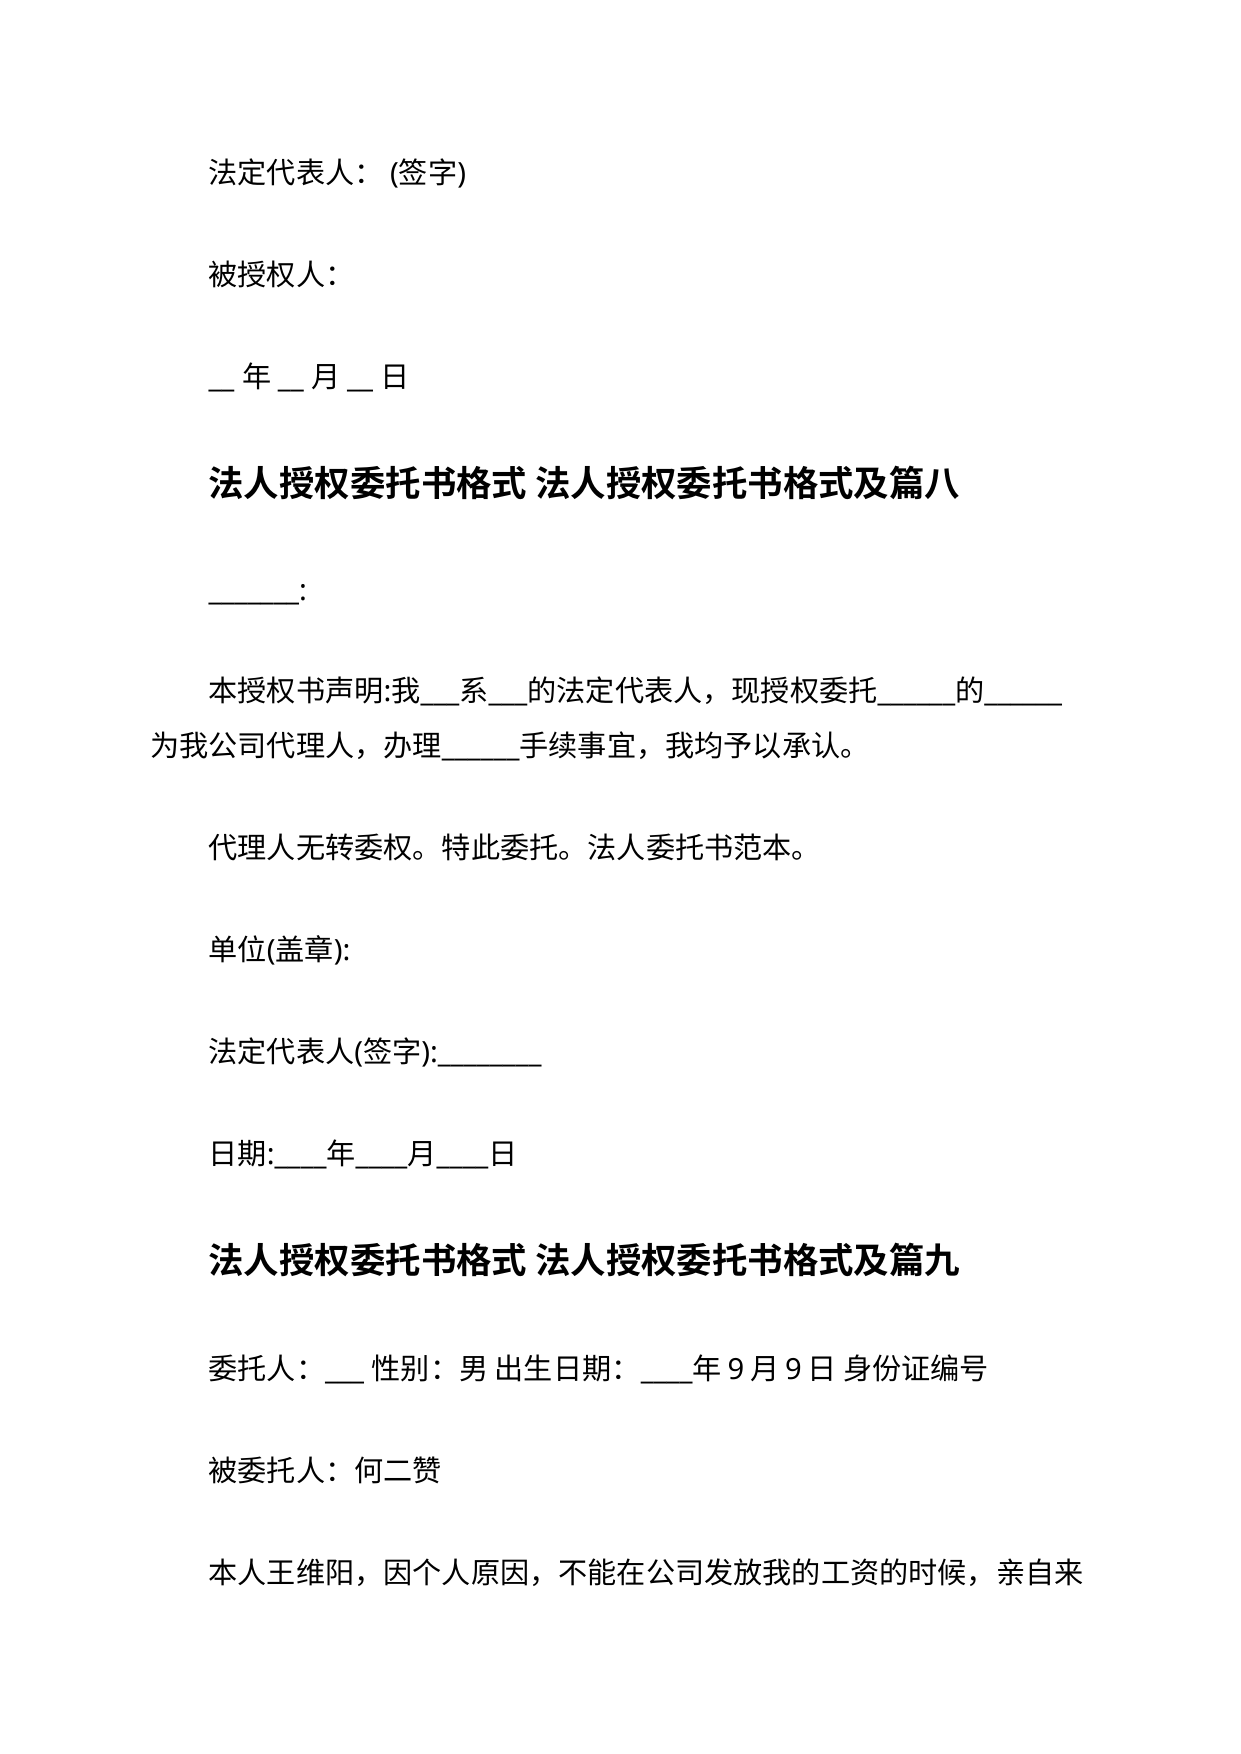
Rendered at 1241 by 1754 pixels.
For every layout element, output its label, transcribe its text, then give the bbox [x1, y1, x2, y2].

text 日期:____年____月____日 [150, 1130, 1090, 1173]
text 法定代表人(签字):________ [150, 1028, 1090, 1071]
text 法人授权委托书格式 法人授权委托书格式及篇八 [150, 456, 1090, 507]
text _______: [150, 569, 1090, 609]
text 被委托人：何二赞 [150, 1448, 1090, 1490]
text 法人授权委托书格式 法人授权委托书格式及篇九 [150, 1232, 1090, 1283]
text __ 年 __ 月 __ 日 [150, 354, 1090, 396]
text 委托人：___ 性别：男 出生日期：____年9月9日 身份证编号 [150, 1346, 1090, 1388]
text 本授权书声明:我___系___的法定代表人，现授权委托______的______为我公司代理人，办理______手续事宜，我均予以承认。 [150, 668, 1090, 765]
text 被授权人： [150, 252, 1090, 294]
text 法定代表人： (签字) [150, 150, 1090, 192]
text 单位(盖章): [150, 926, 1090, 969]
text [150, 1549, 1090, 1592]
text 代理人无转委权。特此委托。法人委托书范本。 [150, 824, 1090, 867]
